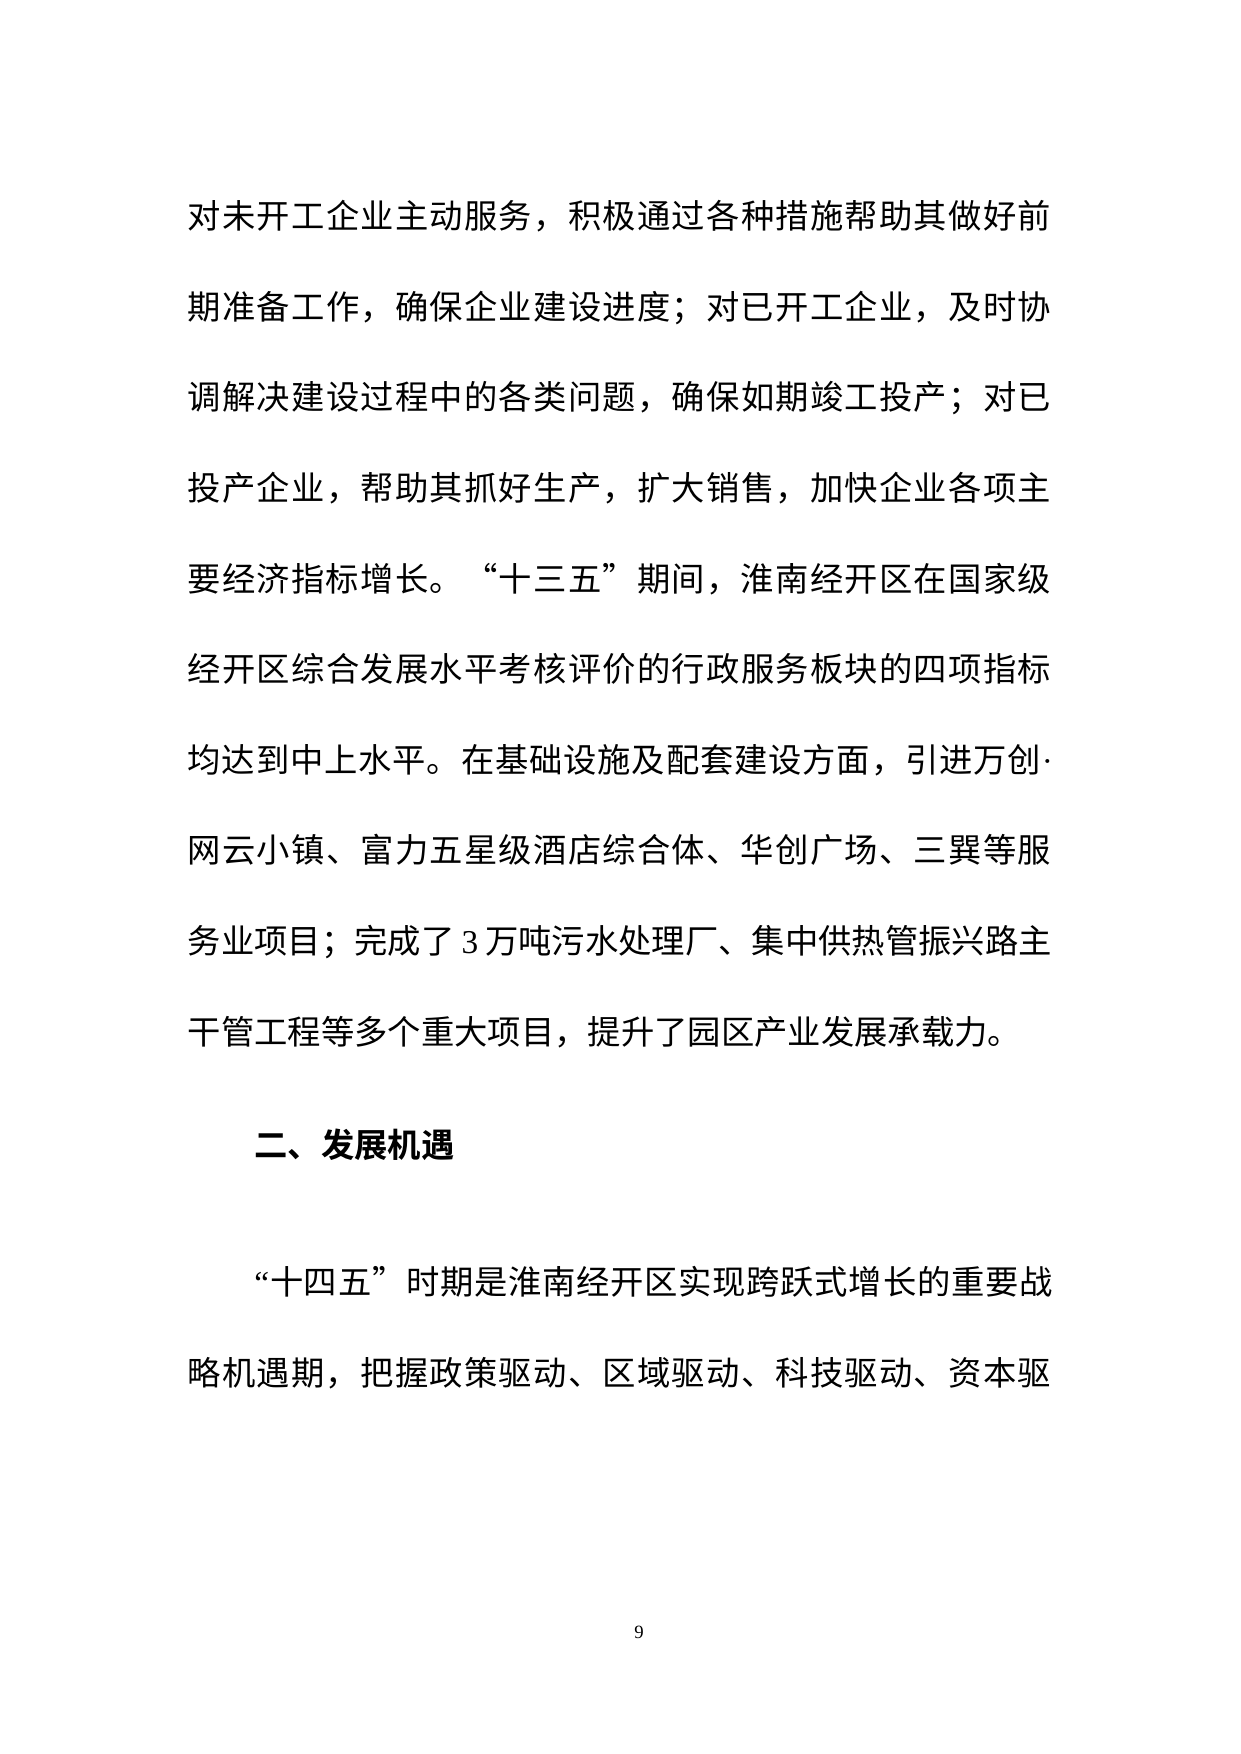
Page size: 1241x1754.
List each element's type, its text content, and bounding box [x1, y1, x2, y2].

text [187, 169, 1053, 1075]
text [187, 1235, 1053, 1416]
subtitle 二、发展机遇 [187, 1098, 1053, 1188]
